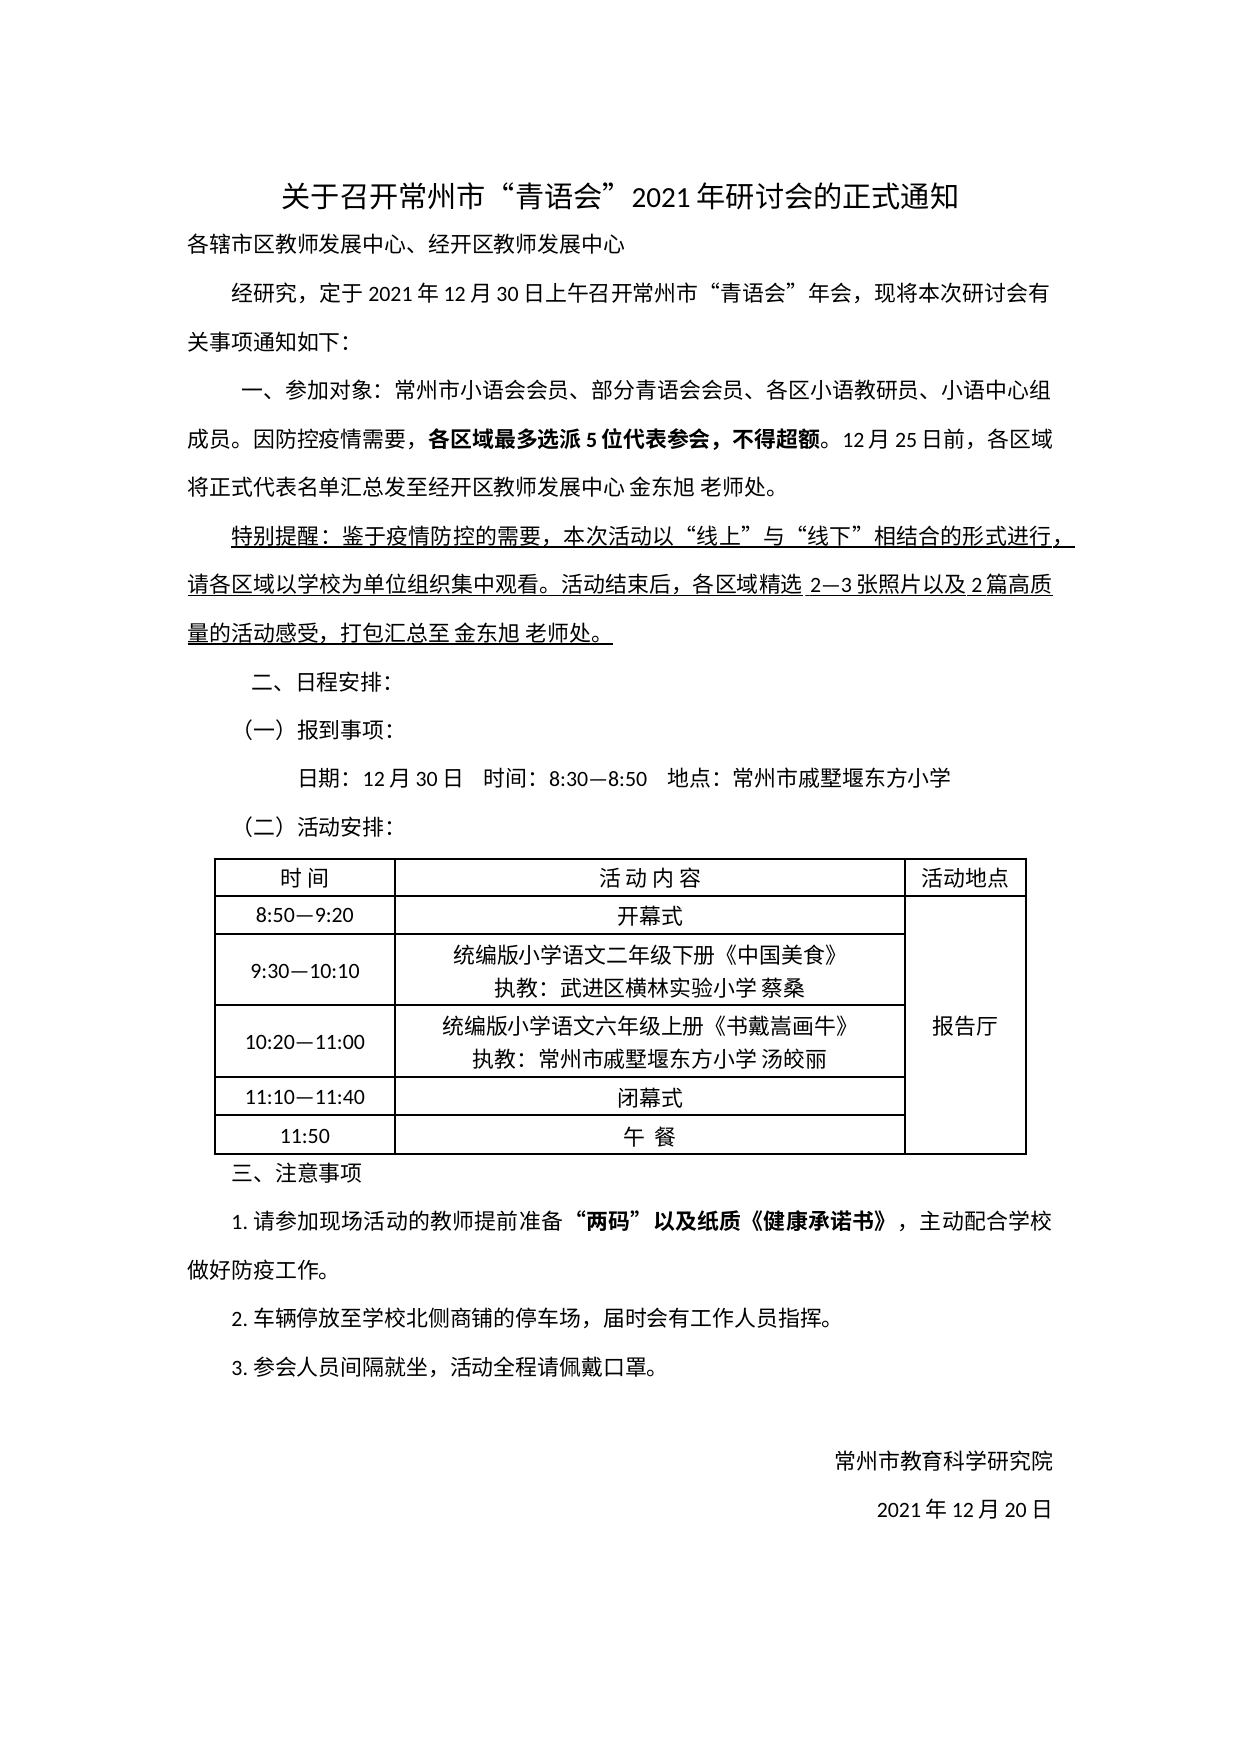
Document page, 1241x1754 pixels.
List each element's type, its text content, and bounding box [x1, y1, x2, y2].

text （一）报到事项： [187, 712, 1053, 745]
table_cell 统编版小学语文二年级下册《中国美食》 执教：武进区横林实验小学 蔡桑 [396, 935, 904, 1004]
text 二、日程安排： [187, 664, 1053, 697]
table_cell 11:10—11:40 [216, 1078, 394, 1114]
text 三、注意事项 [187, 1155, 1053, 1188]
text 3. 参会人员间隔就坐，活动全程请佩戴口罩。 [187, 1349, 1053, 1382]
table_cell 开幕式 [396, 897, 904, 933]
text 各辖市区教师发展中心、经开区教师发展中心 [187, 227, 1053, 259]
text 特别提醒：鉴于疫情防控的需要，本次活动以“线上”与“线下”相结合的形式进行，请各区域以学校为单位组织集中观看。活动结束后，各区域精选2—3张照片以及2篇高质量的活动感受，打包汇总至 金东旭 老师处。 [187, 518, 1053, 648]
text 1. 请参加现场活动的教师提前准备“两码”以及纸质《健康承诺书》，主动配合学校做好防疫工作。 [187, 1204, 1053, 1285]
table_cell 闭幕式 [396, 1078, 904, 1114]
table_cell 报告厅 [906, 897, 1025, 1153]
table_cell 8:50—9:20 [216, 897, 394, 933]
text 经研究，定于2021年12月30日上午召开常州市“青语会”年会，现将本次研讨会有关事项通知如下： [187, 275, 1053, 357]
table_cell 10:20—11:00 [216, 1006, 394, 1076]
table_cell 午 餐 [396, 1116, 904, 1153]
table_cell 统编版小学语文六年级上册《书戴嵩画牛》 执教：常州市戚墅堰东方小学 汤皎丽 [396, 1006, 904, 1076]
text 2. 车辆停放至学校北侧商铺的停车场，届时会有工作人员指挥。 [187, 1301, 1053, 1333]
table_header 活动地点 [906, 860, 1025, 895]
text 关于召开常州市“青语会”2021年研讨会的正式通知 [187, 162, 1053, 227]
text （二）活动安排： [187, 809, 1053, 842]
table_cell 11:50 [216, 1116, 394, 1153]
text 一、参加对象：常州市小语会会员、部分青语会会员、各区小语教研员、小语中心组成员。因防控疫情需要，各区域最多选派5位代表参会，不得超额。12月25日前，各区域将正式代表名单汇总发至经开区教师发展中心 金东旭 老师处。 [187, 372, 1053, 502]
text 日期：12月30日 时间：8:30—8:50 地点：常州市戚墅堰东方小学 [187, 761, 1053, 793]
text 常州市教育科学研究院 [187, 1443, 1053, 1476]
text 2021年12月20日 [187, 1492, 1053, 1524]
table_header 活 动 内 容 [396, 860, 904, 895]
table_cell 9:30—10:10 [216, 935, 394, 1004]
table_header 时 间 [216, 860, 394, 895]
